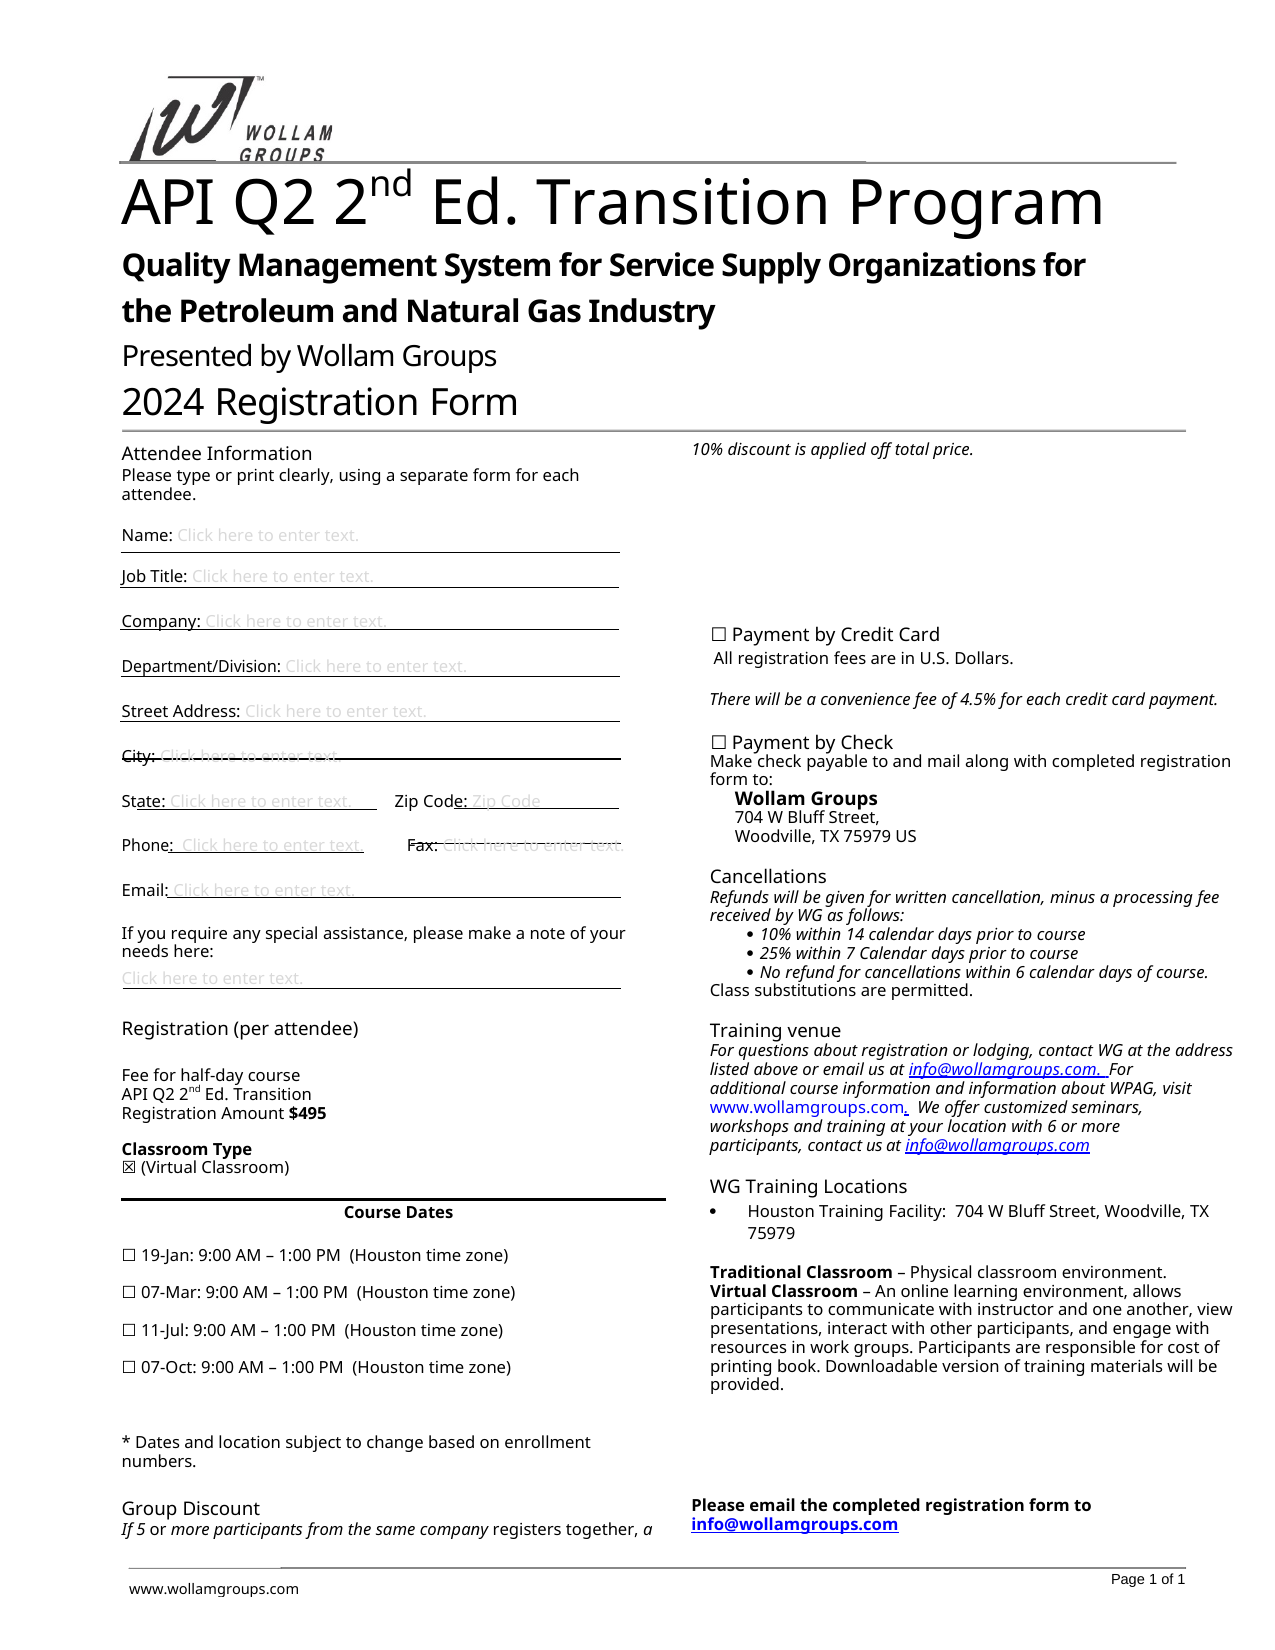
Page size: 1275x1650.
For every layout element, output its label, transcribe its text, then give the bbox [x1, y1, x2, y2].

list 10% within 14 calendar days prior to course [747, 926, 1236, 944]
text Please type or print clearly, using a separate form for each attendee. [121, 466, 650, 523]
subtitle WG Training Locations [709, 1173, 1236, 1199]
subtitle Attendee Information [121, 441, 666, 466]
subtitle Registration (per attendee) [121, 1016, 666, 1067]
text API Q2 2nd Ed. Transition [121, 1085, 666, 1104]
text listed above or email us at info@wollamgroups.com. For additional course information and information about WPAG, visit www.wollamgroups.com. We offer customized seminars, workshops and training at your location with 6 or more participants, contact us at info@wollamgroups.com [709, 1060, 1204, 1155]
text Name: [121, 523, 666, 546]
text 07-Mar: 9:00 AM – 1:00 PM (Houston time zone) [121, 1284, 666, 1302]
text Job Title: [121, 565, 666, 587]
text API Q2 2nd Ed. Transition Program [121, 165, 1236, 240]
text Payment by Check [701, 736, 1236, 753]
text (Virtual Classroom) [121, 1159, 666, 1177]
list 25% within 7 Calendar days prior to course [747, 944, 1207, 963]
subtitle Quality Management System for Service Supply Organizations for [121, 243, 1236, 286]
text Phone: Fax: [121, 834, 666, 857]
subtitle Wollam Groups [734, 789, 1236, 809]
text Course Dates [121, 1201, 675, 1223]
text 19-Jan: 9:00 AM – 1:00 PM (Houston time zone) [121, 1246, 666, 1265]
text If 5 or more participants from the same company registers together, a 10% discount is applied off total price. [121, 1521, 666, 1539]
text Payment by Credit Card [701, 628, 1236, 645]
text 704 W Bluff Street, Woodville, TX 75979 US [734, 809, 935, 846]
text Department/Division: [121, 654, 666, 677]
text Traditional Classroom – Physical classroom environment. [710, 1244, 1236, 1282]
text 11-Jul: 9:00 AM – 1:00 PM (Houston time zone) [121, 1321, 666, 1340]
text Street Address: City: [121, 699, 666, 767]
list Houston Training Facility: 704 W Bluff Street, Woodville, TX 75979 [710, 1199, 1236, 1244]
text received by WG as follows: [709, 907, 1236, 926]
subtitle Training venue [709, 1017, 1236, 1043]
text Classroom Type [121, 1141, 666, 1159]
text There will be a convenience fee of 4.5% for each credit card payment. [701, 688, 1236, 710]
text If 5 or more participants from the same company registers together, a 10% discount is applied off total price. [691, 441, 1236, 459]
subtitle Group Discount [121, 1495, 666, 1521]
text 07-Oct: 9:00 AM – 1:00 PM (Houston time zone) [121, 1359, 666, 1377]
subtitle the Petroleum and Natural Gas Industry [121, 289, 1236, 332]
text Make check payable to and mail along with completed registration form to: [709, 753, 1236, 789]
text Registration Amount $495 [121, 1104, 666, 1123]
text Company: [121, 609, 666, 632]
text If you require any special assistance, please make a note of your needs here: [121, 924, 656, 962]
text For questions about registration or lodging, contact WG at the address [709, 1043, 1236, 1060]
text Class substitutions are permitted. [709, 982, 1236, 1001]
subtitle Cancellations [709, 863, 1236, 888]
subtitle Presented by Wollam Groups 2024 Registration Form [121, 335, 1236, 426]
text Fee for half-day course [121, 1067, 666, 1085]
text * Dates and location subject to change based on enrollment numbers. [121, 1434, 666, 1471]
text Refunds will be given for written cancellation, minus a processing fee [709, 888, 1236, 907]
text Please email the completed registration form to info@wollamgroups.com [691, 1497, 1236, 1534]
text Virtual Classroom – An online learning environment, allows participants to communicate with instructor and one another, view presentations, interact with other participants, and engage with resources in work groups. Participants are responsible for cost of printing book. Downloadable version of training materials will be provided. [710, 1282, 1236, 1394]
text All registration fees are in U.S. Dollars. [701, 647, 1236, 669]
picture [118, 74, 1177, 165]
text Email: [121, 879, 666, 902]
text State: Zip Code: [121, 789, 666, 812]
list No refund for cancellations within 6 calendar days of course. [747, 963, 1236, 982]
